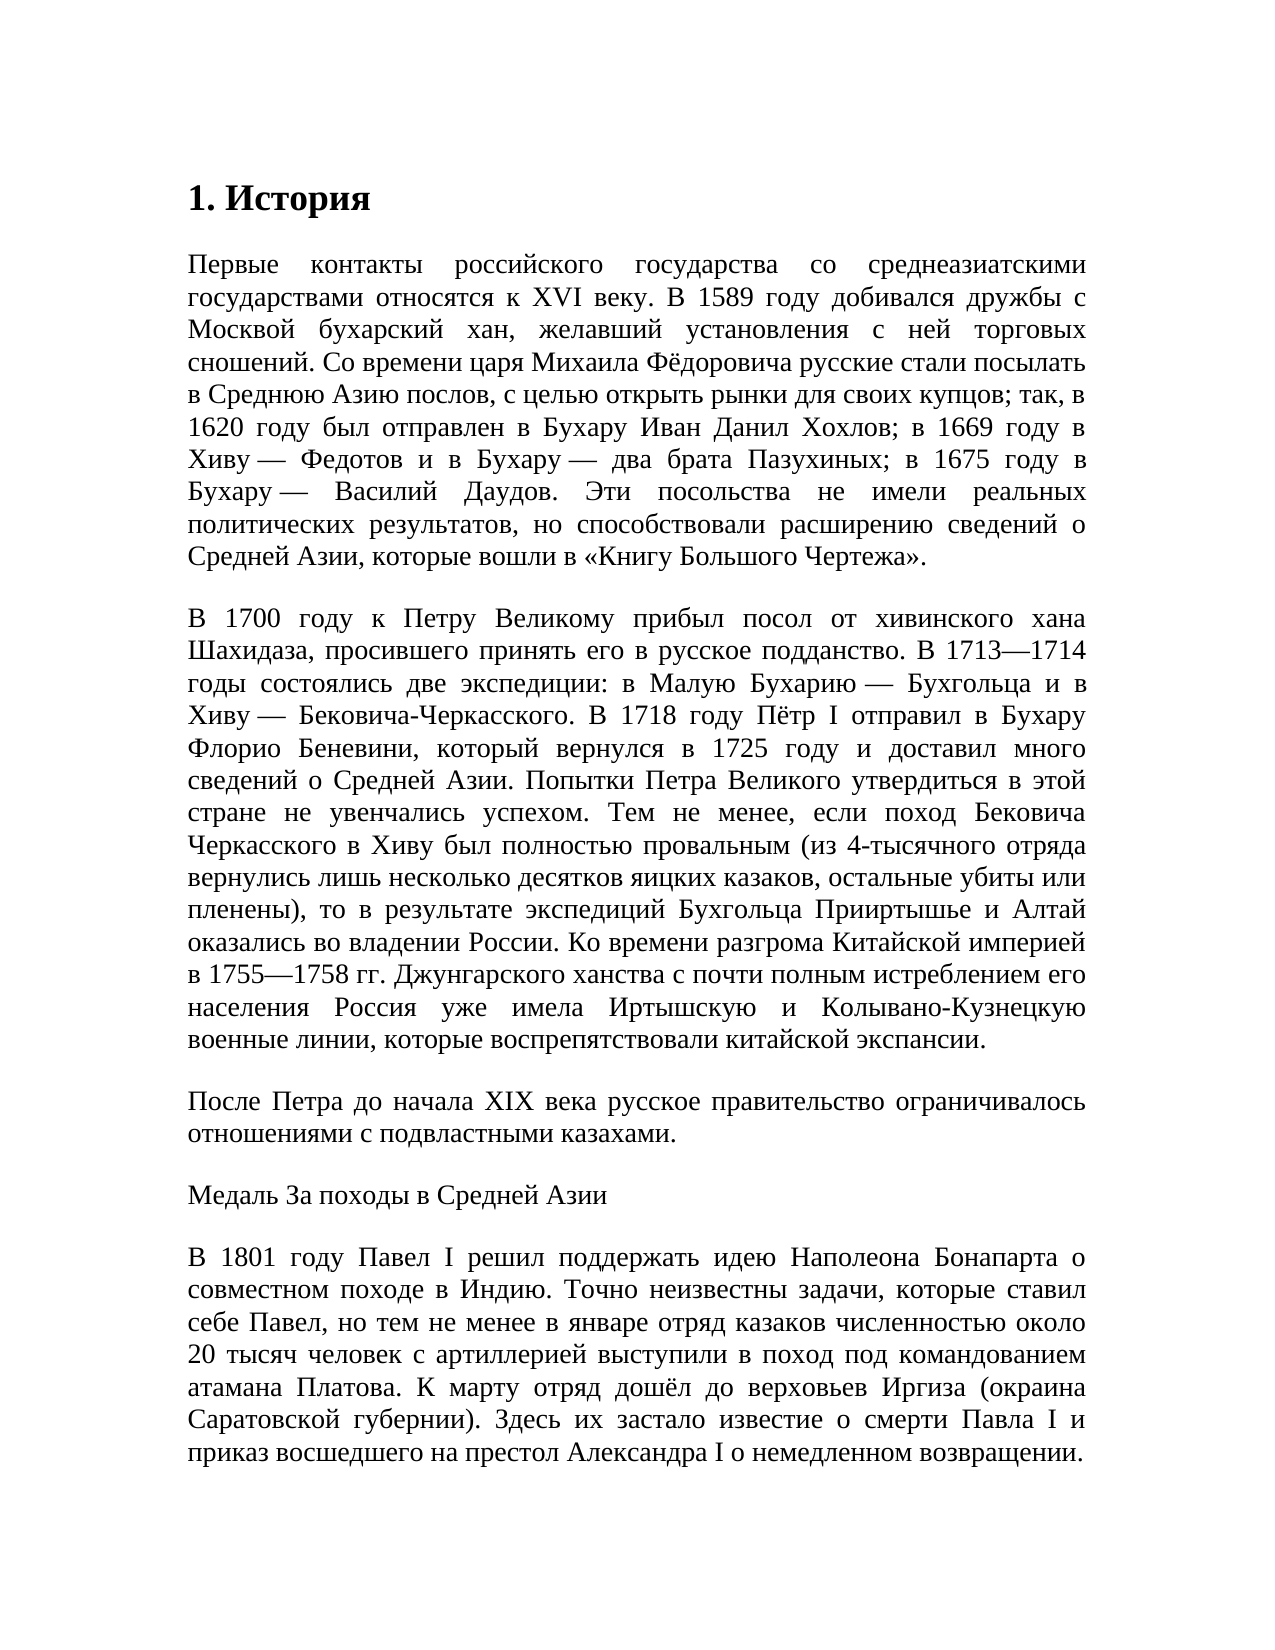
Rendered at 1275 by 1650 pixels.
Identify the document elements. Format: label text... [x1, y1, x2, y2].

text Медаль За походы в Средней Азии [187, 1178, 1087, 1211]
text Первые контакты российского государства со среднеазиатскими государствами относятся к XVI веку. В 1589 году добивался дружбы с Москвой бухарский хан, желавший установления с ней торговых сношений. Со времени царя Михаила Фёдоровича русские стали посылать в Среднюю Азию послов, с целью открыть рынки для своих купцов; так, в 1620 году был отправлен в Бухару Иван Данил Хохлов; в 1669 году в Хиву — Федотов и в Бухару — два брата Пазухиных; в 1675 году в Бухару — Василий Даудов. Эти посольства не имели реальных политических результатов, но способствовали расширению сведений о Средней Азии, которые вошли в «Книгу Большого Чертежа». [187, 248, 1087, 572]
text После Петра до начала XIX века русское правительство ограничивалось отношениями с подвластными казахами. [187, 1084, 1087, 1149]
text В 1700 году к Петру Великому прибыл посол от хивинского хана Шахидаза, просившего принять его в русское подданство. В 1713—1714 годы состоялись две экспедиции: в Малую Бухарию — Бухгольца и в Хиву — Бековича-Черкасского. В 1718 году Пётр I отправил в Бухару Флорио Беневини, который вернулся в 1725 году и доставил много сведений о Средней Азии. Попытки Петра Великого утвердиться в этой стране не увенчались успехом. Тем не менее, если поход Бековича Черкасского в Хиву был полностью провальным (из 4-тысячного отряда вернулись лишь несколько десятков яицких казаков, остальные убиты или пленены), то в результате экспедиций Бухгольца Прииртышье и Алтай оказались во владении России. Ко времени разгрома Китайской империей в 1755—1758 гг. Джунгарского ханства с почти полным истреблением его населения Россия уже имела Иртышскую и Колывано-Кузнецкую военные линии, которые воспрепятствовали китайской экспансии. [187, 601, 1087, 1054]
text В 1801 году Павел I решил поддержать идею Наполеона Бонапарта о совместном походе в Индию. Точно неизвестны задачи, которые ставил себе Павел, но тем не менее в январе отряд казаков численностью около 20 тысяч человек с артиллерией выступили в поход под командованием атамана Платова. К марту отряд дошёл до верховьев Иргиза (окраина Саратовской губернии). Здесь их застало известие о смерти Павла I и приказ восшедшего на престол Александра I о немедленном возвращении. [187, 1240, 1087, 1467]
list 1. История [187, 175, 1087, 218]
